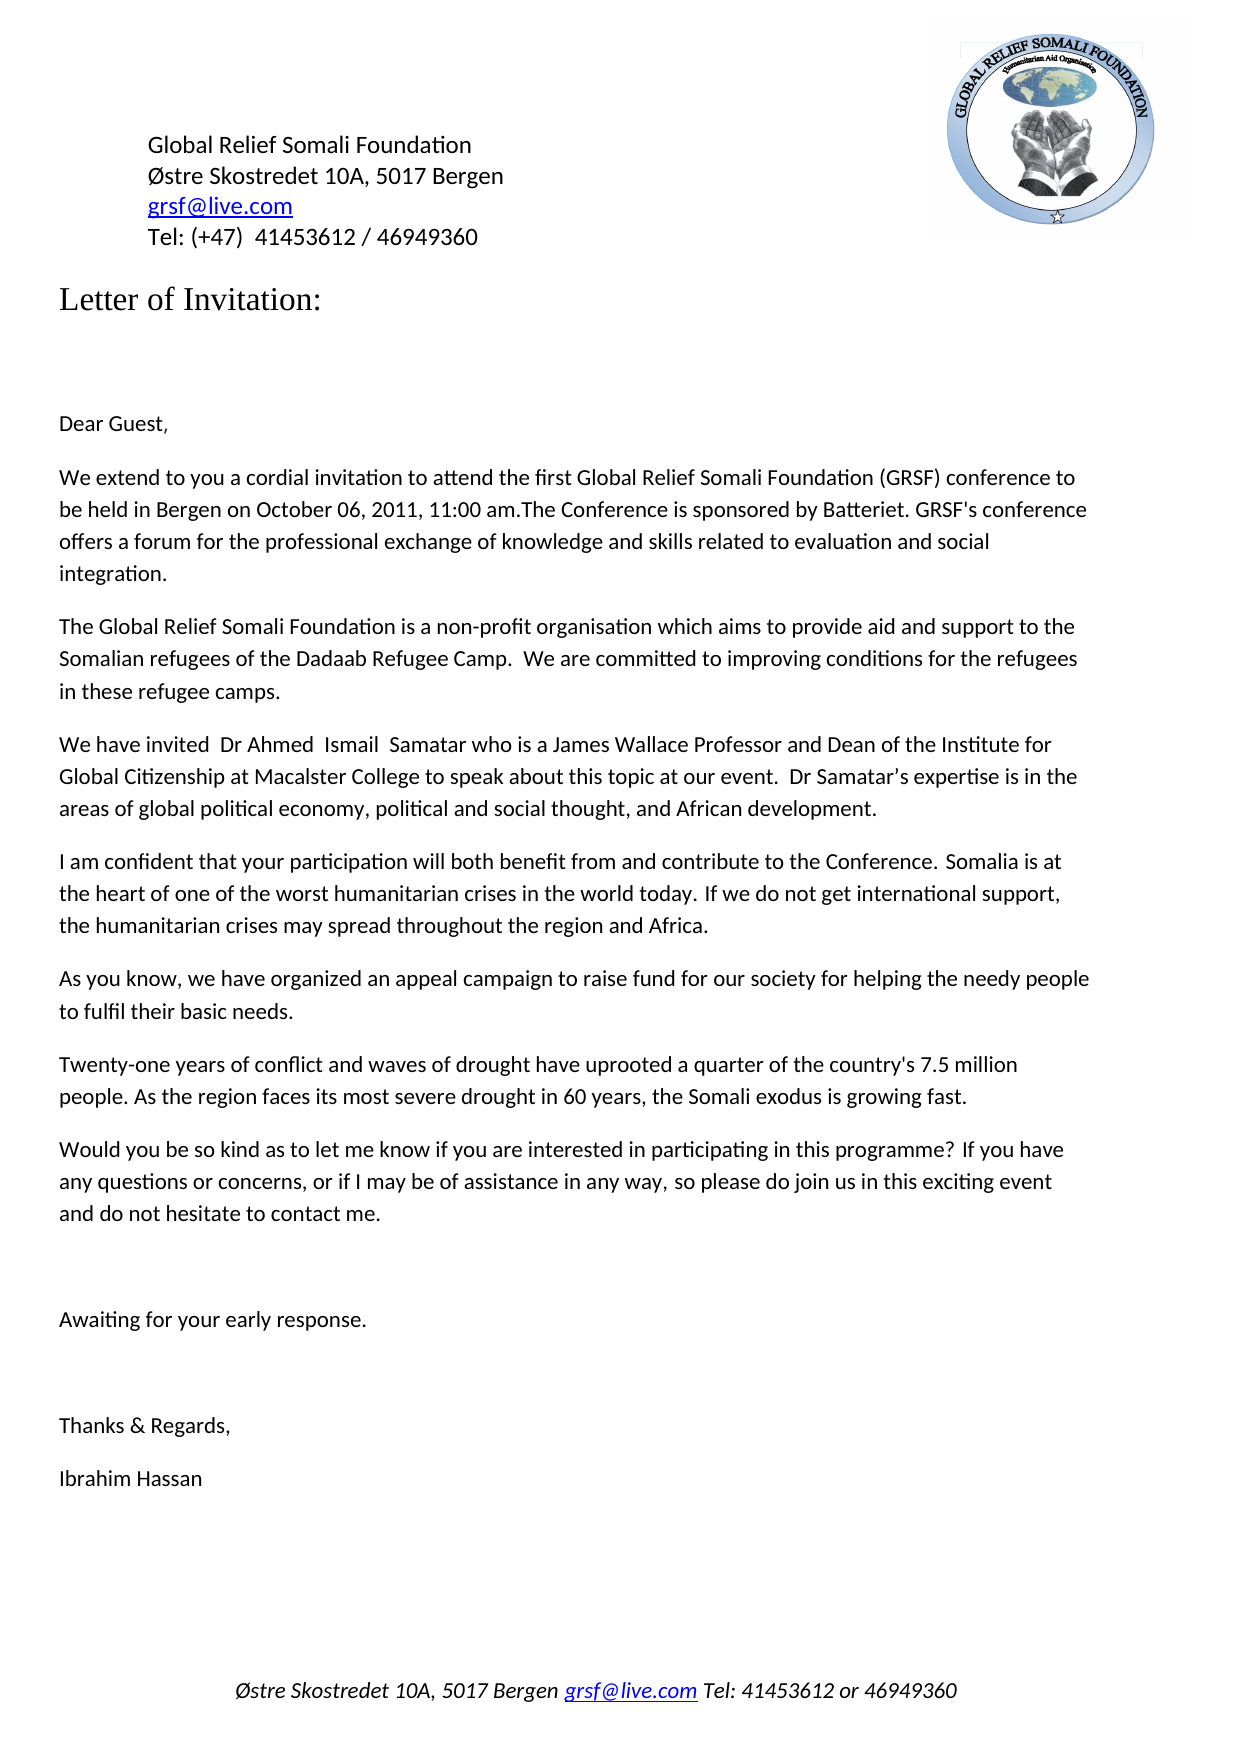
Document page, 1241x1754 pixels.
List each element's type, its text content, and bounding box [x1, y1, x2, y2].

text Ibrahim Hassan [59, 1464, 1093, 1492]
text We extend to you a cordial invitation to attend the first Global Relief Somali Foundation (GRSF) conference to be held in Bergen on October 06, 2011, 11:00 am.The Conference is sponsored by Batteriet. GRSF's conference offers a forum for the professional exchange of knowledge and skills related to evaluation and social integration. [59, 463, 1093, 587]
text Letter of Invitation: [59, 279, 1093, 318]
text grsf@live.com [148, 191, 928, 221]
text Would you be so kind as to let me know if you are interested in participating in this programme? If you have any questions or concerns, or if I may be of assistance in any way, so please do join us in this exciting event and do not hesitate to contact me. [59, 1135, 1093, 1227]
text I am confident that your participation will both benefit from and contribute to the Conference. Somalia is at the heart of one of the worst humanitarian crises in the world today. If we do not get international support, the humanitarian crises may spread throughout the region and Africa. [59, 847, 1093, 939]
text The Global Relief Somali Foundation is a non-profit organisation which aims to provide aid and support to the Somalian refugees of the Dadaab Refugee Camp. We are committed to improving conditions for the refugees in these refugee camps. [59, 612, 1093, 705]
text As you know, we have organized an appeal campaign to raise fund for our society for helping the needy people to fulfil their basic needs. [59, 964, 1093, 1025]
text Tel: (+47) 41453612 / 46949360 [148, 221, 1093, 252]
text Thanks & Regards, [59, 1411, 1093, 1439]
text Awaiting for your early response. [59, 1305, 1093, 1333]
text Twenty-one years of conflict and waves of drought have uprooted a quarter of the country's 7.5 million people. As the region faces its most severe drought in 60 years, the Somali exodus is growing fast. [59, 1050, 1093, 1110]
text Global Relief Somali Foundation [148, 129, 928, 160]
text We have invited Dr Ahmed Ismail Samatar who is a James Wallace Professor and Dean of the Institute for Global Citizenship at Macalster College to speak about this topic at our event. Dr Samatar’s expertise is in the areas of global political economy, political and social thought, and African development. [59, 730, 1093, 822]
text Østre Skostredet 10A, 5017 Bergen grsf@live.com Tel: 41453612 or 46949360 [148, 1677, 1093, 1704]
text Dear Guest, [59, 409, 1093, 438]
text Østre Skostredet 10A, 5017 Bergen [148, 160, 928, 191]
